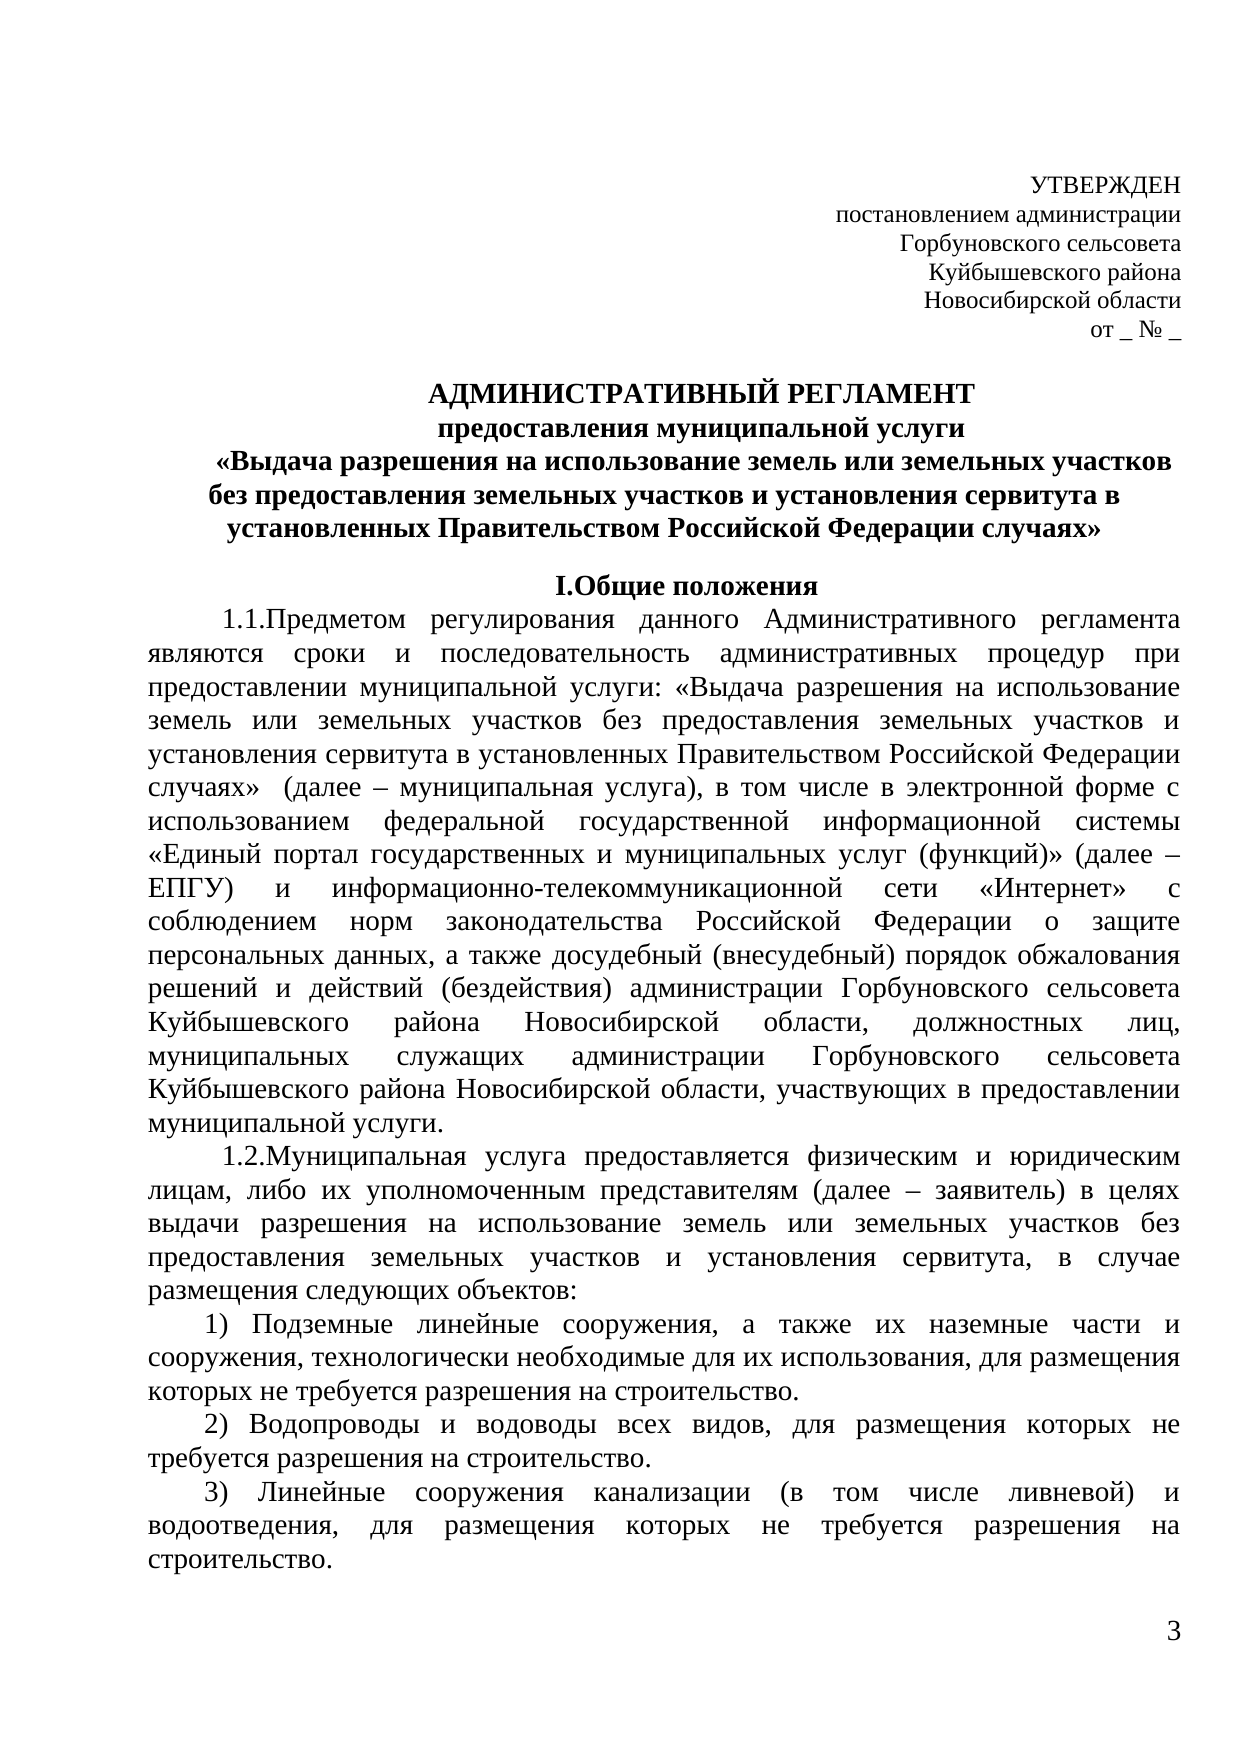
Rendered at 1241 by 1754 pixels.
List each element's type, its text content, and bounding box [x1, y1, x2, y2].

text 1.1.Предметом регулирования данного Административного регламента являются сроки и последовательность административных процедур при предоставлении муниципальной услуги: «Выдача разрешения на использование земель или земельных участков без предоставления земельных участков и установления сервитута в установленных Правительством Российской Федерации случаях» (далее – муниципальная услуга), в том числе в электронной форме с использованием федеральной государственной информационной системы «Единый портал государственных и муниципальных услуг (функций)» (далее – ЕПГУ) и информационно-телекоммуникационной сети «Интернет» с соблюдением норм законодательства Российской Федерации о защите персональных данных, а также досудебный (внесудебный) порядок обжалования решений и действий (бездействия) администрации Горбуновского сельсовета Куйбышевского района Новосибирской области, должностных лиц, муниципальных служащих администрации Горбуновского сельсовета Куйбышевского района Новосибирской области, участвующих в предоставлении муниципальной услуги. [148, 602, 1181, 1138]
text Куйбышевского района [148, 257, 1181, 285]
text 2) Водопроводы и водоводы всех видов, для размещения которых не требуется разрешения на строительство. [148, 1407, 1181, 1474]
text Новосибирской области [148, 285, 1181, 314]
text постановлением администрации [148, 199, 1181, 228]
text «Выдача разрешения на использование земель или земельных участков без предоставления земельных участков и установления сервитута в установленных Правительством Российской Федерации случаях» [148, 443, 1181, 544]
text I.Общие положения [148, 568, 1181, 602]
text АДМИНИСТРАТИВНЫЙ РЕГЛАМЕНТ [148, 376, 1181, 410]
text 3) Линейные сооружения канализации (в том числе ливневой) и водоотведения, для размещения которых не требуется разрешения на строительство. [148, 1474, 1181, 1574]
text Горбуновского сельсовета [148, 228, 1181, 257]
title предоставления муниципальной услуги [148, 410, 1181, 443]
text 1.2.Муниципальная услуга предоставляется физическим и юридическим лицам, либо их уполномоченным представителям (далее – заявитель) в целях выдачи разрешения на использование земель или земельных участков без предоставления земельных участков и установления сервитута, в случае размещения следующих объектов: [148, 1138, 1181, 1306]
text УТВЕРЖДЕН [148, 170, 1181, 199]
text 1) Подземные линейные сооружения, а также их наземные части и сооружения, технологически необходимые для их использования, для размещения которых не требуется разрешения на строительство. [148, 1306, 1181, 1407]
text от _ № _ [148, 314, 1181, 343]
